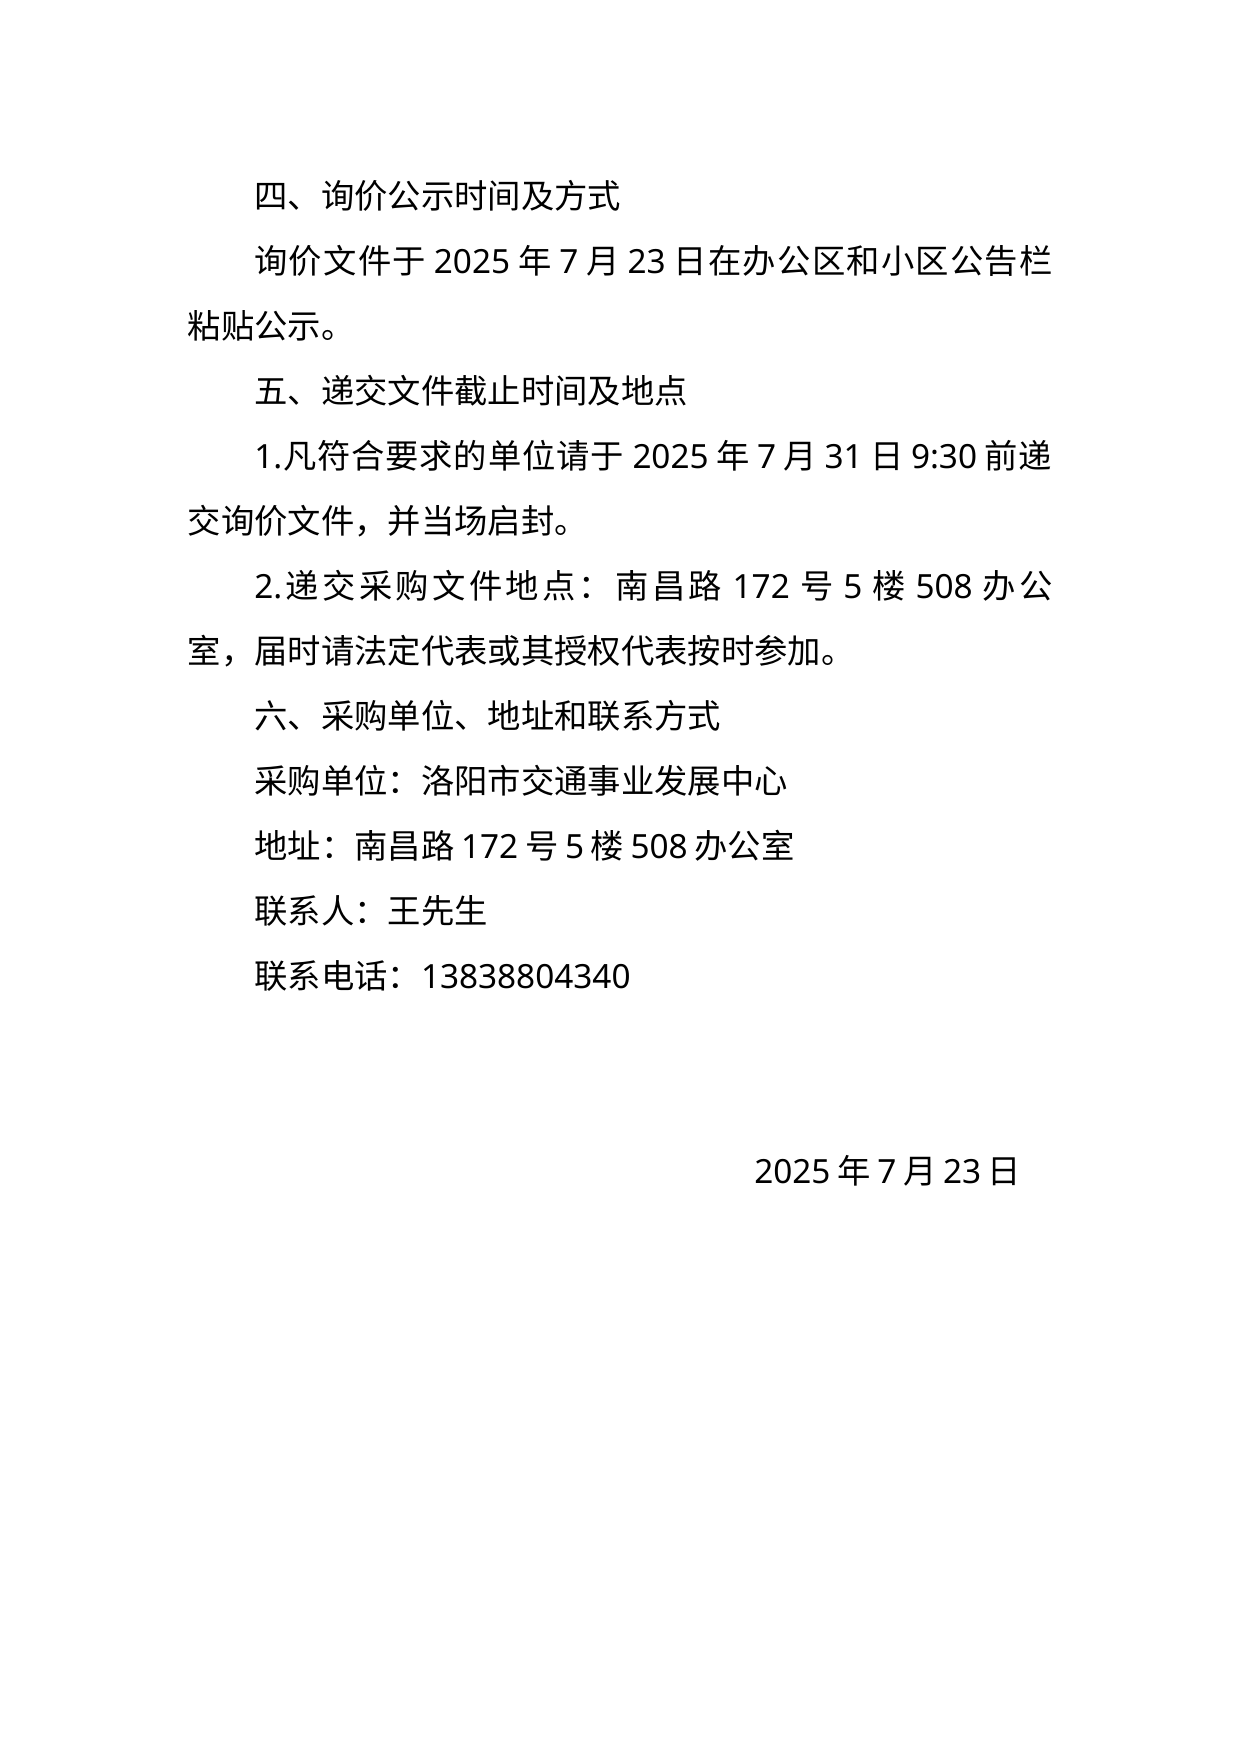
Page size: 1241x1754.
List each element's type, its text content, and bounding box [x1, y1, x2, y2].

list 地址：南昌路172号5楼508办公室 [187, 812, 1053, 877]
list 六、采购单位、地址和联系方式 [187, 682, 1053, 747]
list 2025年7月23日 [187, 1137, 1053, 1202]
list 询价文件于2025年7月23日在办公区和小区公告栏粘贴公示。 [187, 227, 1053, 357]
list 四、询价公示时间及方式 [187, 162, 1053, 227]
list 采购单位：洛阳市交通事业发展中心 [187, 747, 1053, 812]
text 1.凡符合要求的单位请于2025年7月31日9:30前递交询价文件，并当场启封。 [187, 422, 1053, 552]
list 联系电话：13838804340 [187, 942, 1053, 1007]
list 联系人：王先生 [187, 877, 1053, 942]
text 2.递交采购文件地点：南昌路172号5楼508办公室，届时请法定代表或其授权代表按时参加。 [187, 552, 1053, 682]
list 五、递交文件截止时间及地点 [187, 357, 1053, 422]
